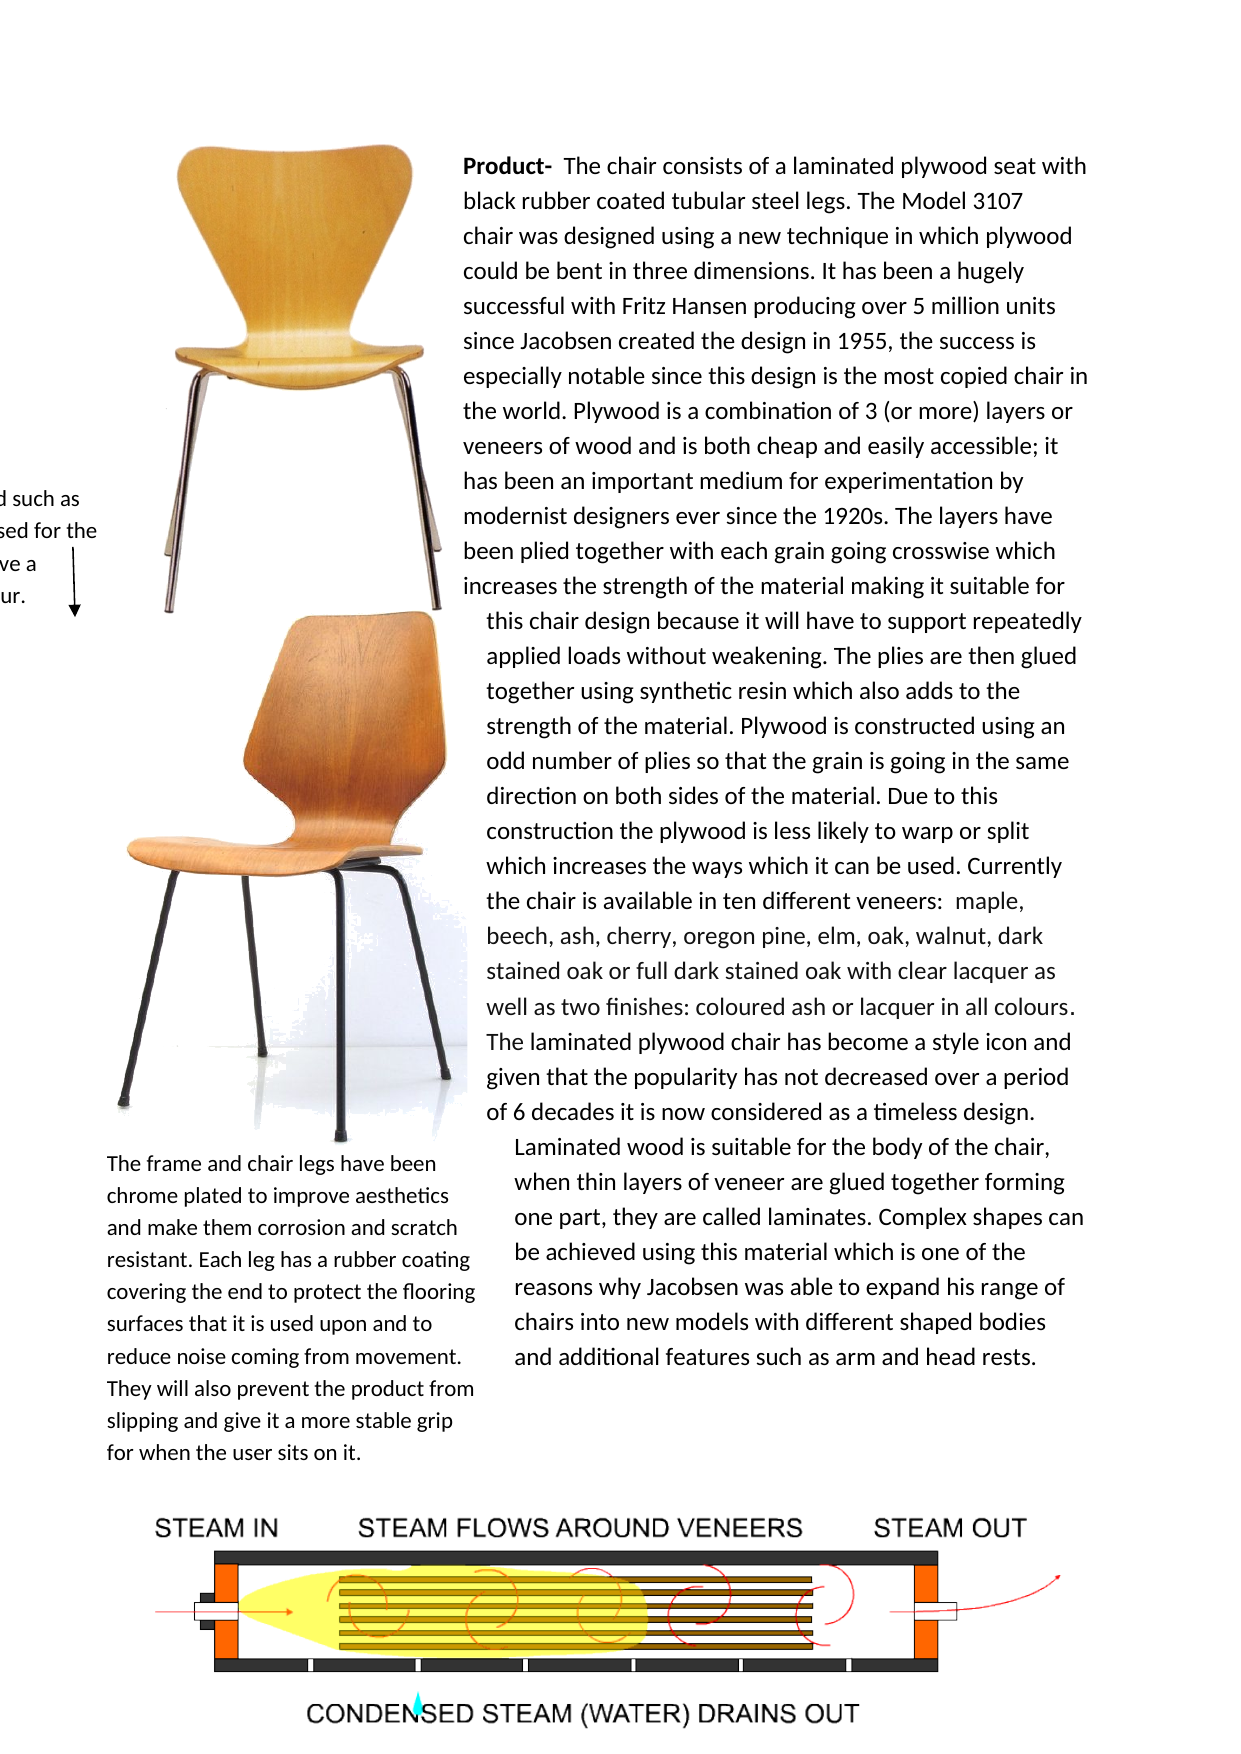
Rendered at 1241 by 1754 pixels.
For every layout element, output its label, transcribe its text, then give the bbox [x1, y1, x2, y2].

picture [143, 1504, 1071, 1754]
picture [114, 140, 468, 1155]
